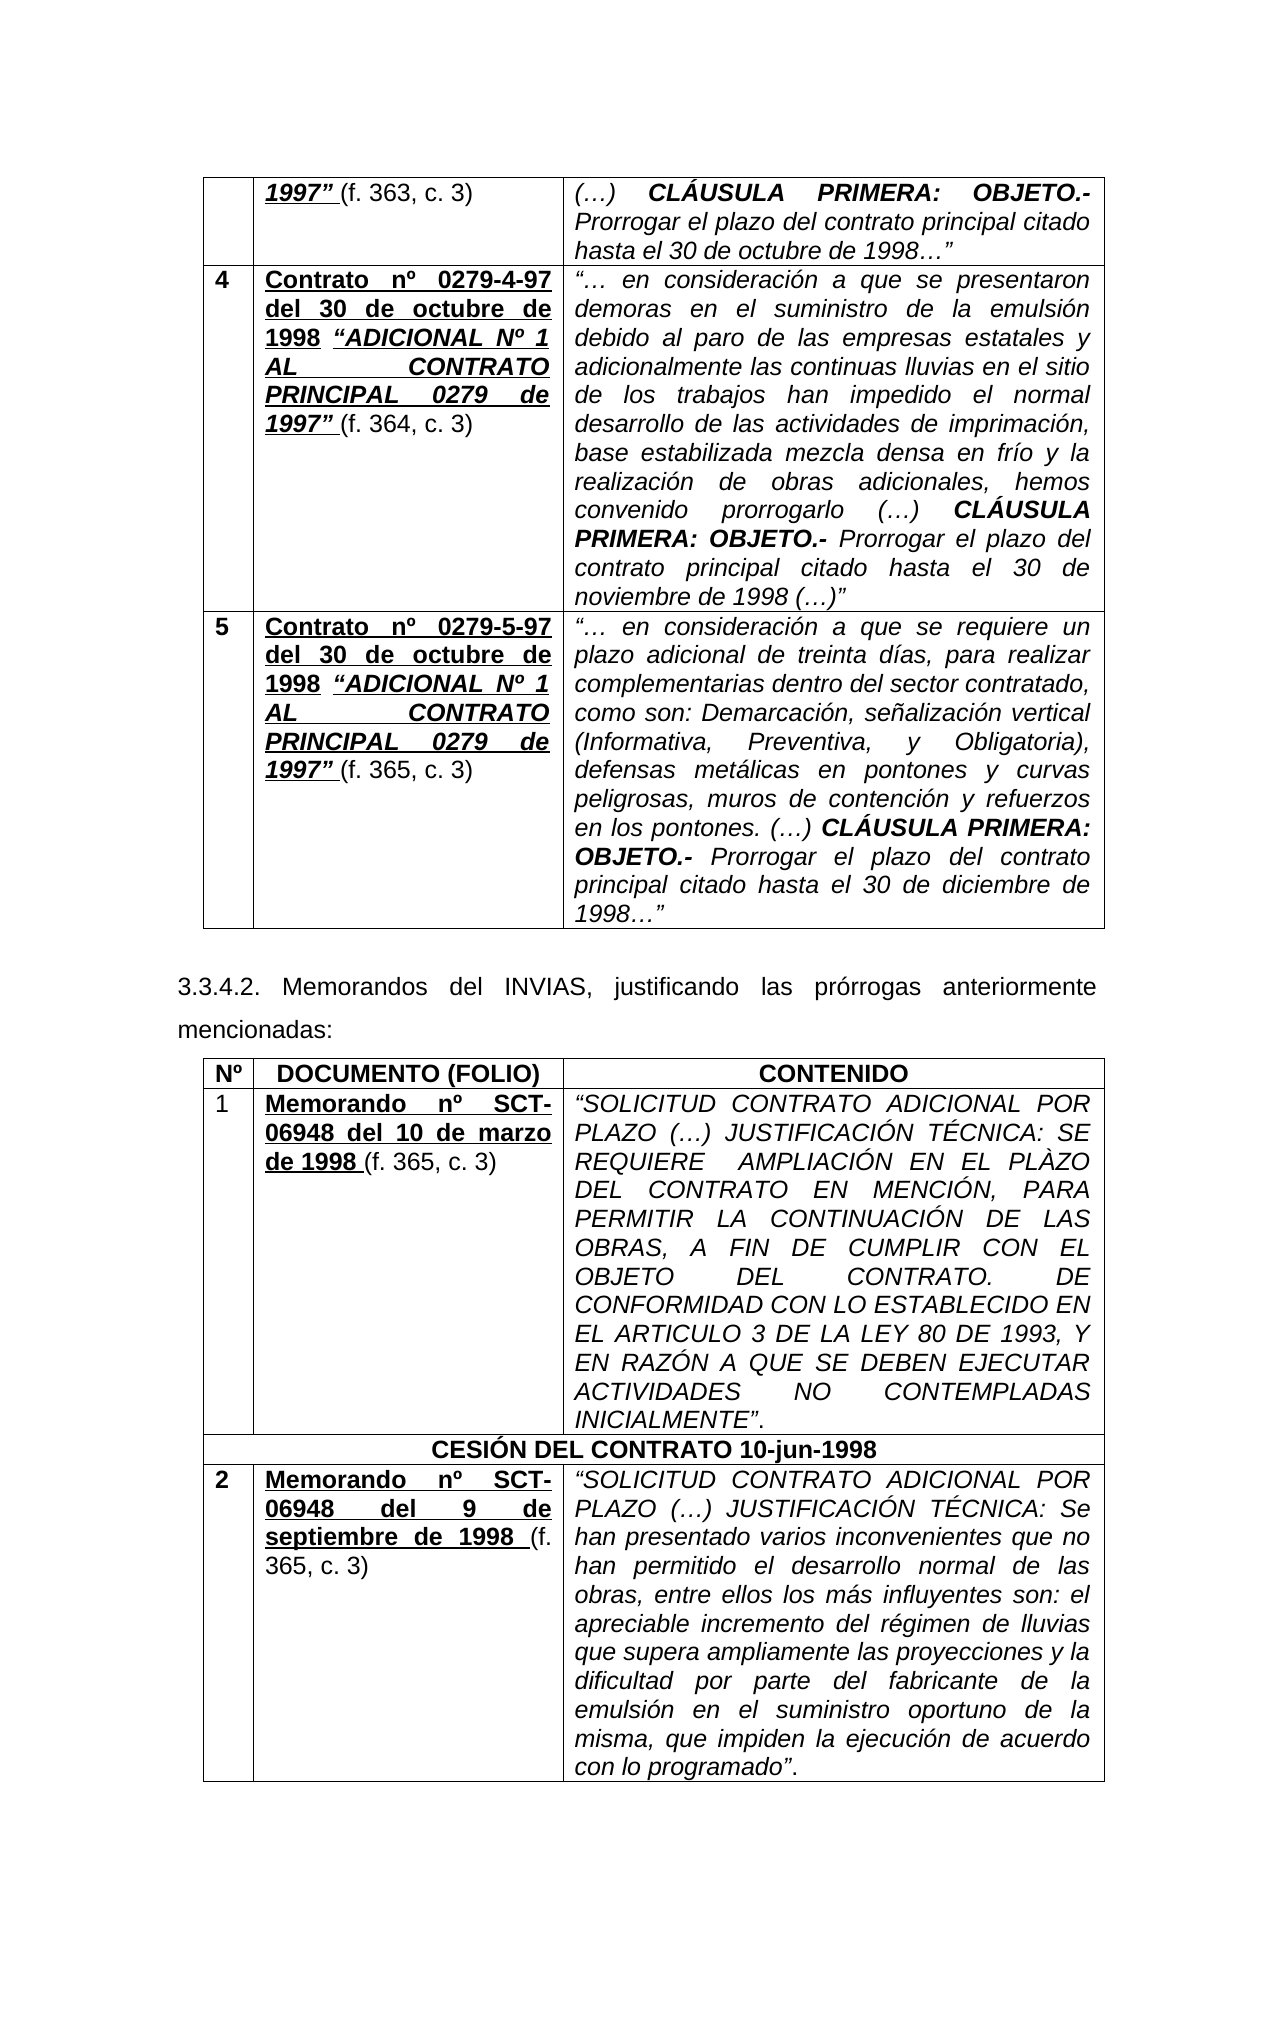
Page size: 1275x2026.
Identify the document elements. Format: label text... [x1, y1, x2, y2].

table_cell 1 [204, 1089, 253, 1434]
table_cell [254, 178, 563, 264]
table_cell “… en consideración a que se presentaron demoras en el suministro de la emulsión debido al paro de las empresas estatales y adicionalmente las continuas lluvias en el sitio de los trabajos han impedido el normal desarrollo de las actividades de imprimación, base estabilizada mezcla densa en frío y la realización de obras adicionales, hemos convenido prorrogarlo (…) CLÁUSULA PRIMERA: OBJETO.- Prorrogar el plazo del contrato principal citado hasta el 30 de noviembre de 1998 (…)” [564, 266, 1104, 611]
table_cell Memorando nº SCT-06948 del 9 de septiembre de 1998 (f. 365, c. 3) [254, 1465, 563, 1781]
table_header DOCUMENTO (FOLIO) [254, 1059, 563, 1088]
table_cell Memorando nº SCT-06948 del 10 de marzo de 1998 (f. 365, c. 3) [254, 1089, 563, 1434]
table_cell “… en consideración a que se requiere un plazo adicional de treinta días, para realizar complementarias dentro del sector contratado, como son: Demarcación, señalización vertical (Informativa, Preventiva, y Obligatoria), defensas metálicas en pontones y curvas peligrosas, muros de contención y refuerzos en los pontones. (…) CLÁUSULA PRIMERA: OBJETO.- Prorrogar el plazo del contrato principal citado hasta el 30 de diciembre de 1998…” [564, 612, 1104, 928]
table_cell 5 [204, 612, 253, 928]
table_header CONTENIDO [564, 1059, 1104, 1088]
table_cell 4 [204, 266, 253, 611]
table_cell Contrato nº 0279-4-97 del 30 de octubre de 1998 “ADICIONAL Nº 1 AL CONTRATO PRINCIPAL 0279 de 1997” (f. 364, c. 3) [254, 266, 563, 611]
list 3.3.4.2. Memorandos del INVIAS, justificando las prórrogas anteriormente mencionadas: [177, 972, 1098, 1044]
table_cell “SOLICITUD CONTRATO ADICIONAL POR PLAZO (…) JUSTIFICACIÓN TÉCNICA: SE REQUIERE AMPLIACIÓN EN EL PLÀZO DEL CONTRATO EN MENCIÓN, PARA PERMITIR LA CONTINUACIÓN DE LAS OBRAS, A FIN DE CUMPLIR CON EL OBJETO DEL CONTRATO. DE CONFORMIDAD CON LO ESTABLECIDO EN EL ARTICULO 3 DE LA LEY 80 DE 1993, Y EN RAZÓN A QUE SE DEBEN EJECUTAR ACTIVIDADES NO CONTEMPLADAS INICIALMENTE”. [564, 1089, 1104, 1434]
table_cell 2 [204, 1465, 253, 1781]
table_cell CESIÓN DEL CONTRATO 10-jun-1998 [204, 1435, 1104, 1464]
table_header Nº [204, 1059, 253, 1088]
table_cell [564, 178, 1104, 264]
table_cell “SOLICITUD CONTRATO ADICIONAL POR PLAZO (…) JUSTIFICACIÓN TÉCNICA: Se han presentado varios inconvenientes que no han permitido el desarrollo normal de las obras, entre ellos los más influyentes son: el apreciable incremento del régimen de lluvias que supera ampliamente las proyecciones y la dificultad por parte del fabricante de la emulsión en el suministro oportuno de la misma, que impiden la ejecución de acuerdo con lo programado”. [564, 1465, 1104, 1781]
table_cell 3 [204, 178, 253, 264]
table_cell Contrato nº 0279-5-97 del 30 de octubre de 1998 “ADICIONAL Nº 1 AL CONTRATO PRINCIPAL 0279 de 1997” (f. 365, c. 3) [254, 612, 563, 928]
